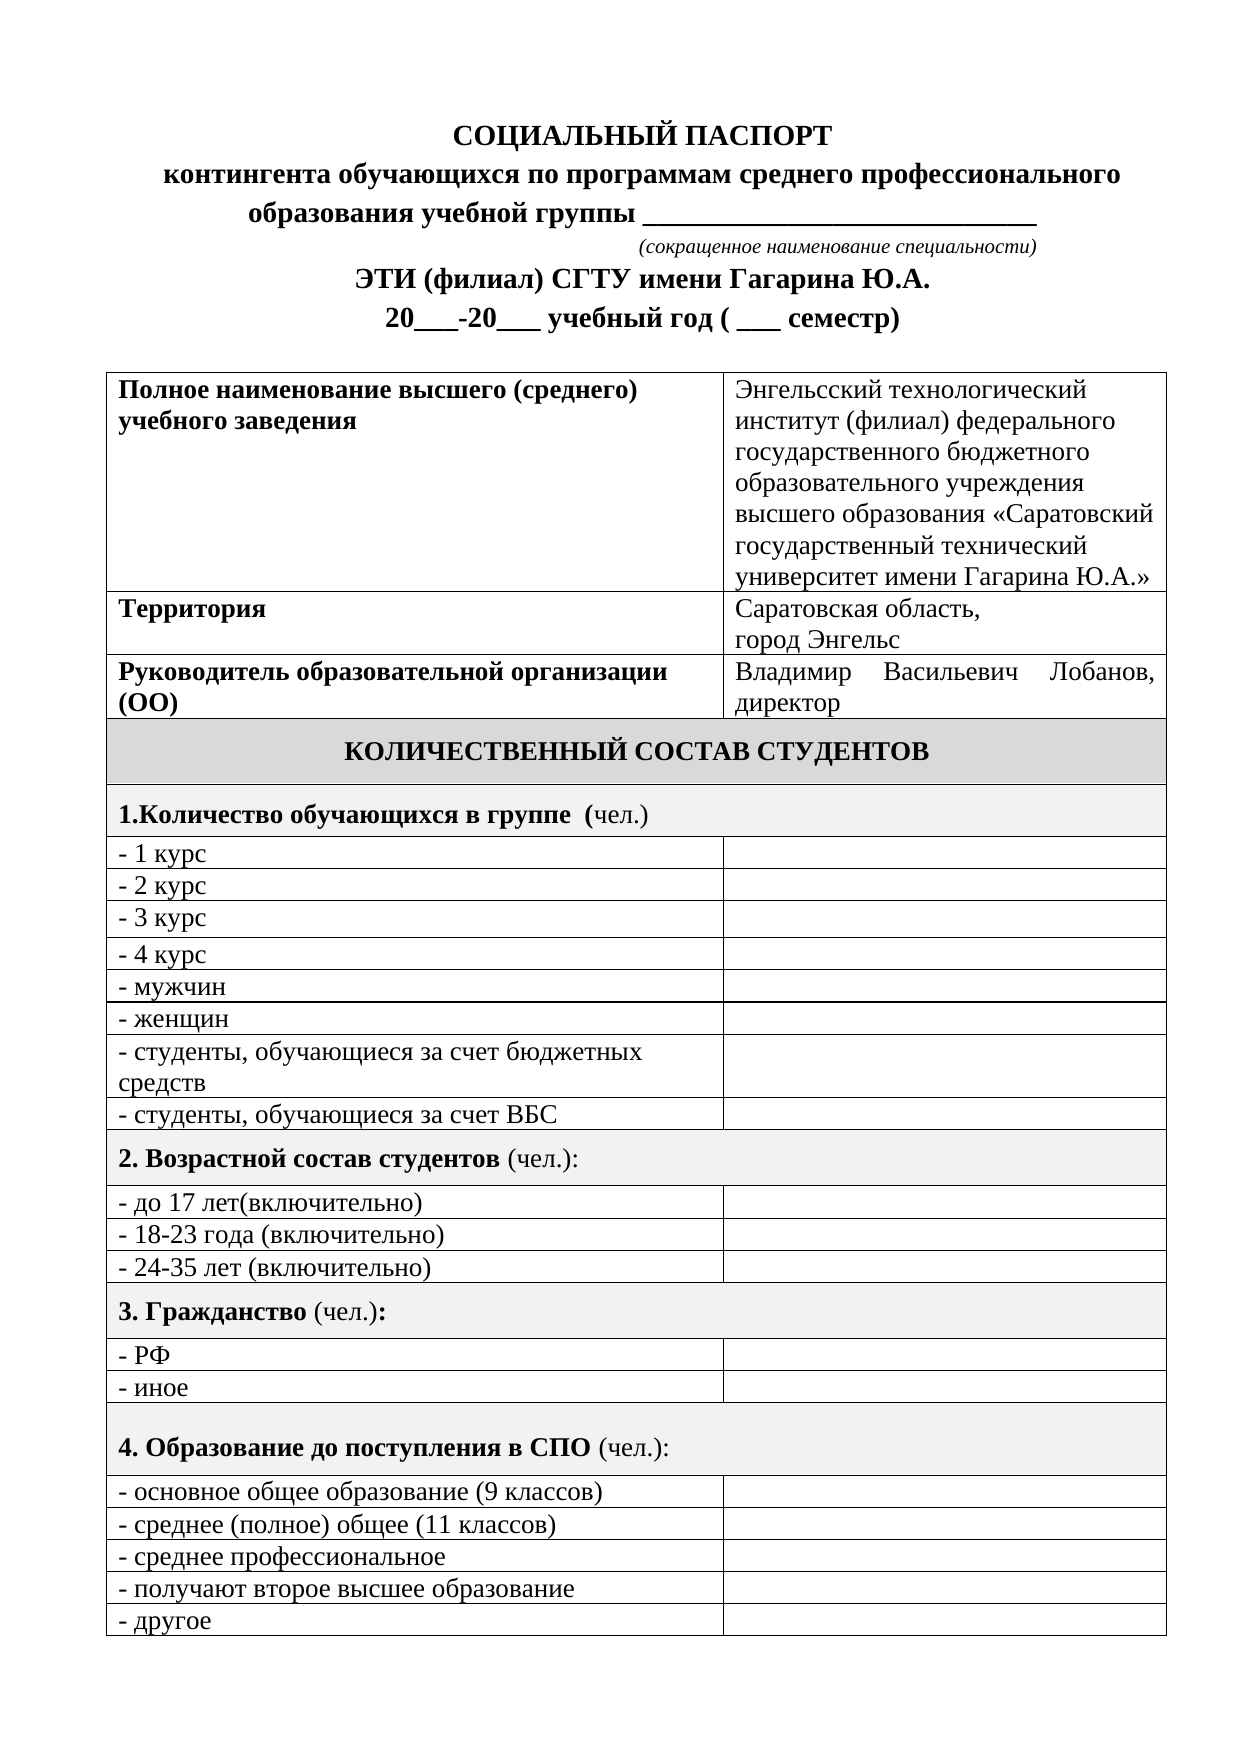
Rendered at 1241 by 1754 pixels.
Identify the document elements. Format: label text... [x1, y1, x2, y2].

table_cell - среднее (полное) общее (11 классов) [107, 1508, 723, 1539]
table_cell - 24-35 лет (включительно) [107, 1251, 723, 1282]
text (сокращенное наименование специальности) [118, 234, 1167, 258]
table_cell [724, 1186, 1166, 1217]
table_header Полное наименование высшего (среднего) учебного заведения [107, 373, 723, 591]
table_cell [724, 1251, 1166, 1282]
table_cell Территория [107, 592, 723, 654]
table_cell - 3 курс [107, 901, 723, 937]
table_cell 3. Гражданство (чел.): [107, 1283, 1166, 1338]
text контингента обучающихся по программам среднего профессионального образования учебной группы ___________________________ [118, 157, 1167, 229]
table_cell - среднее профессиональное [107, 1540, 723, 1571]
table_cell [724, 970, 1166, 1001]
table_cell [724, 1371, 1166, 1402]
table_cell [724, 1035, 1166, 1097]
table_cell - 2 курс [107, 869, 723, 900]
table_cell [724, 1003, 1166, 1033]
table_cell 2. Возрастной состав студентов (чел.): [107, 1130, 1166, 1185]
table_cell - студенты, обучающиеся за счет ВБС [107, 1098, 723, 1129]
table_cell Руководитель образовательной организации (ОО) [107, 655, 723, 718]
table_cell - студенты, обучающиеся за счет бюджетных средств [107, 1035, 723, 1097]
table_cell - 4 курс [107, 938, 723, 969]
table_cell [724, 1098, 1166, 1129]
table_cell - иное [107, 1371, 723, 1402]
table_cell - другое [107, 1604, 723, 1635]
table_cell - 18-23 года (включительно) [107, 1219, 723, 1249]
table_cell - РФ [107, 1339, 723, 1370]
table_cell - мужчин [107, 970, 723, 1001]
table_cell КОЛИЧЕСТВЕННЫЙ СОСТАВ СТУДЕНТОВ [107, 719, 1166, 783]
table_header Энгельсский технологический институт (филиал) федерального государственного бюджетного образовательного учреждения высшего образования «Саратовский государственный технический университет имени Гагарина Ю.А.» [724, 373, 1166, 591]
table_cell [724, 901, 1166, 937]
text СОЦИАЛЬНЫЙ ПАСПОРТ [118, 118, 1167, 152]
table_cell Владимир Васильевич Лобанов, директор [724, 655, 1166, 718]
table_cell [724, 1604, 1166, 1635]
table_cell - основное общее образование (9 классов) [107, 1476, 723, 1507]
text ЭТИ (филиал) СГТУ имени Гагарина Ю.А. [118, 261, 1167, 295]
table_cell - до 17 лет(включительно) [107, 1186, 723, 1217]
table_cell [724, 1508, 1166, 1539]
table_cell 1.Количество обучающихся в группе (чел.) [107, 785, 1166, 836]
table_cell - 1 курс [107, 837, 723, 868]
table_cell [724, 837, 1166, 868]
table_cell - женщин [107, 1003, 723, 1033]
table_cell Саратовская область, город Энгельс [724, 592, 1166, 654]
table_cell [724, 869, 1166, 900]
table_cell [724, 1476, 1166, 1507]
table_cell 4. Образование до поступления в СПО (чел.): [107, 1403, 1166, 1474]
table_cell - получают второе высшее образование [107, 1572, 723, 1603]
table_cell [724, 1339, 1166, 1370]
table_cell [724, 938, 1166, 969]
table_cell [724, 1219, 1166, 1249]
table_cell [724, 1540, 1166, 1571]
table_cell [724, 1572, 1166, 1603]
text 20___-20___ учебный год ( ___ семестр) [118, 300, 1167, 333]
